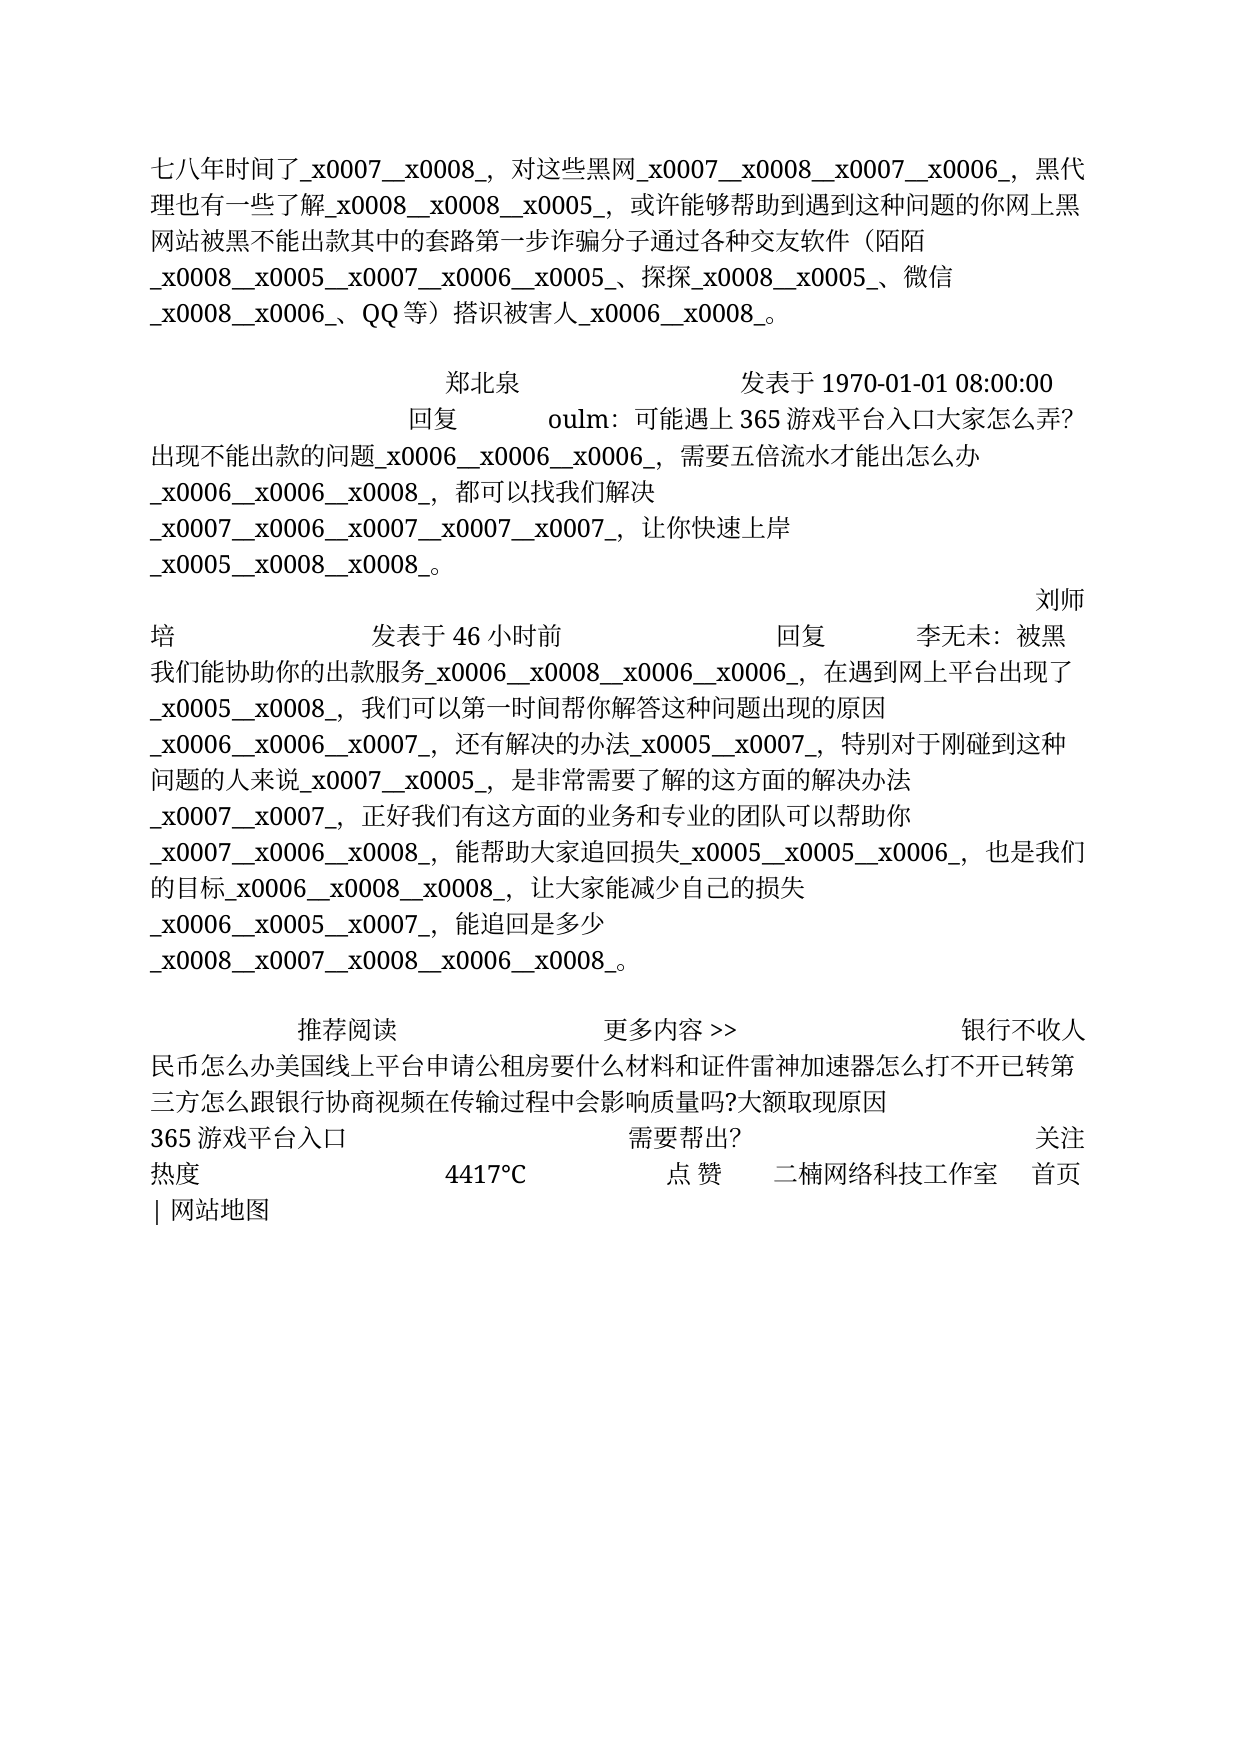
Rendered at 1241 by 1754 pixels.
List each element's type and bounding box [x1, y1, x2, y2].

text [150, 150, 1090, 1227]
